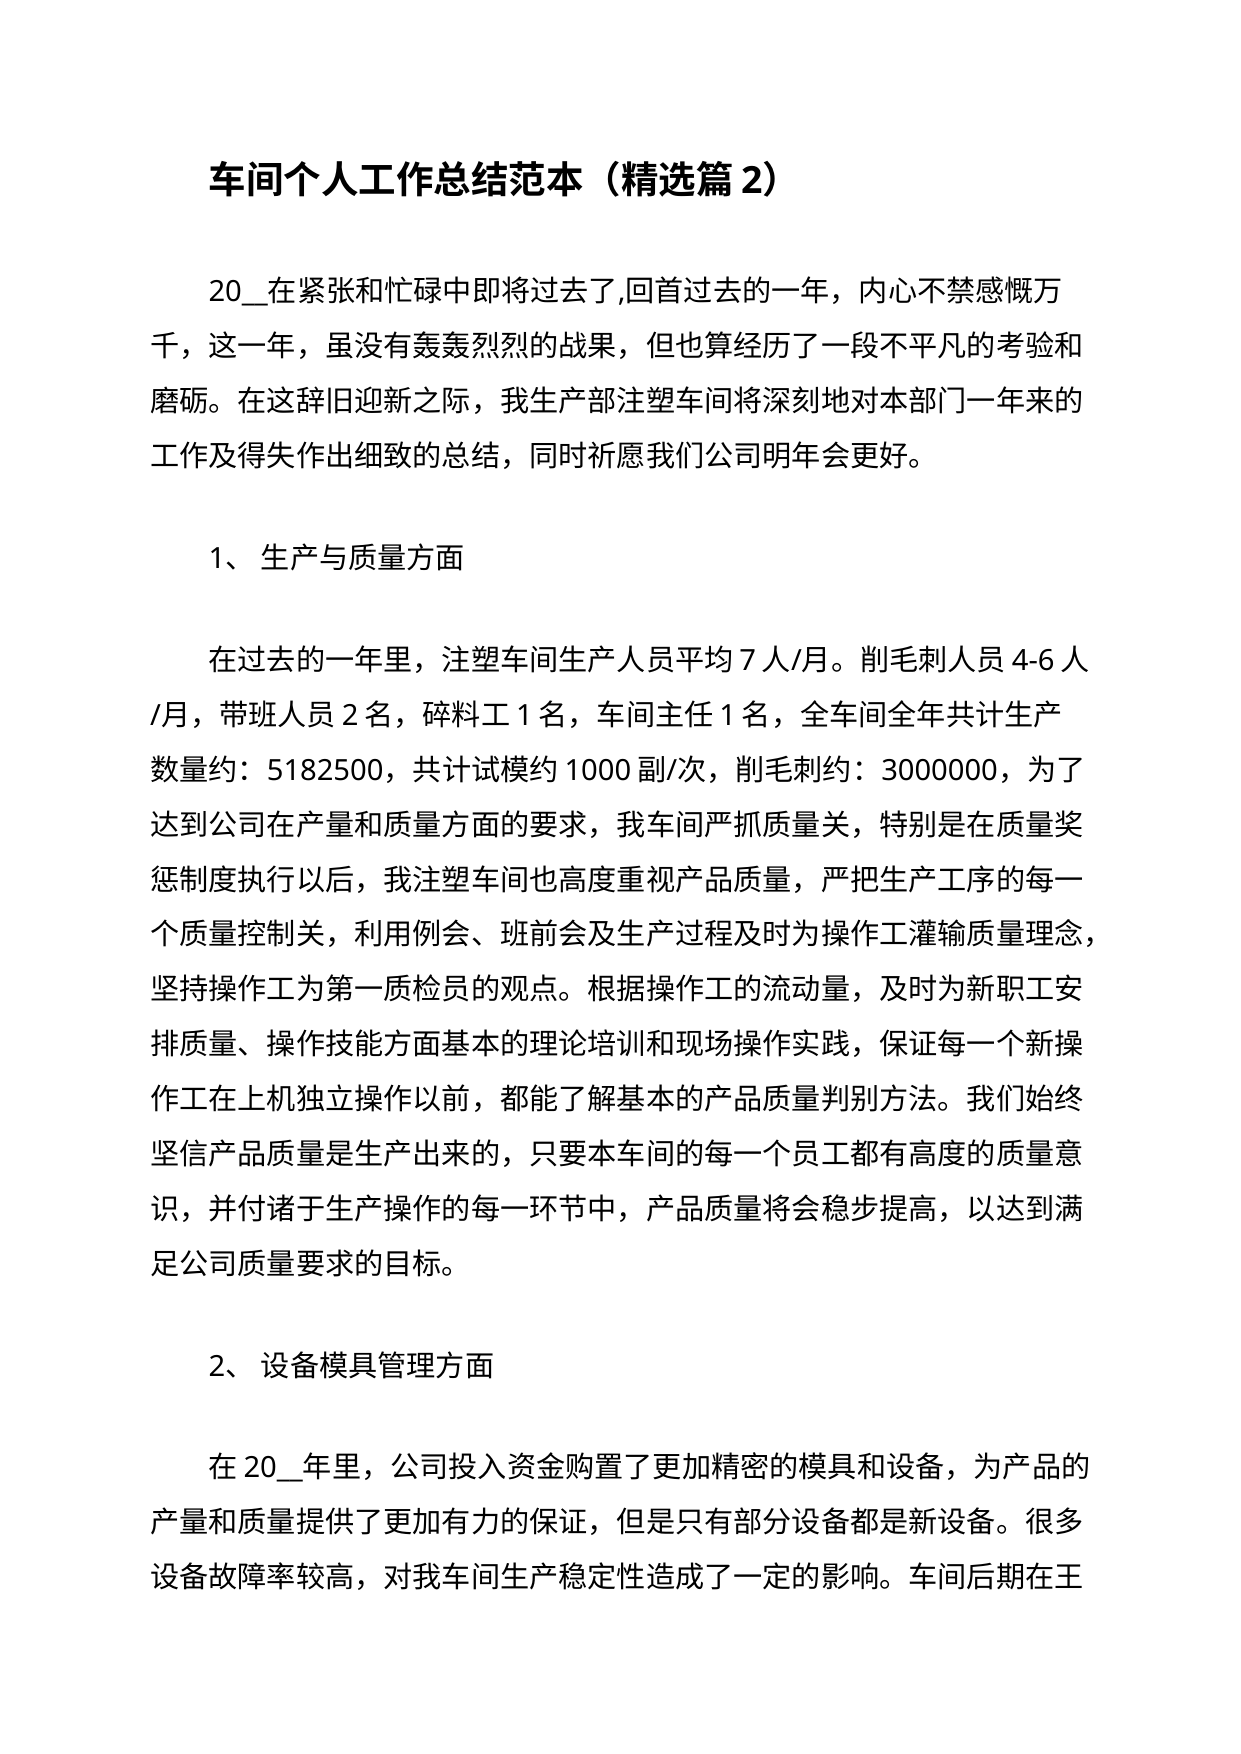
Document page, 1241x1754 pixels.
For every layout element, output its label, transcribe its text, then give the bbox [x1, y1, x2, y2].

text 在过去的一年里，注塑车间生产人员平均7人/月。削毛刺人员4-6人/月，带班人员2名，碎料工1名，车间主任1名，全车间全年共计生产数量约：5182500，共计试模约1000副/次，削毛刺约：3000000，为了达到公司在产量和质量方面的要求，我车间严抓质量关，特别是在质量奖惩制度执行以后，我注塑车间也高度重视产品质量，严把生产工序的每一个质量控制关，利用例会、班前会及生产过程及时为操作工灌输质量理念，坚持操作工为第一质检员的观点。根据操作工的流动量，及时为新职工安排质量、操作技能方面基本的理论培训和现场操作实践，保证每一个新操作工在上机独立操作以前，都能了解基本的产品质量判别方法。我们始终坚信产品质量是生产出来的，只要本车间的每一个员工都有高度的质量意识，并付诸于生产操作的每一环节中，产品质量将会稳步提高，以达到满足公司质量要求的目标。 [150, 636, 1090, 1283]
text 20__在紧张和忙碌中即将过去了,回首过去的一年，内心不禁感慨万千，这一年，虽没有轰轰烈烈的战果，但也算经历了一段不平凡的考验和磨砺。在这辞旧迎新之际，我生产部注塑车间将深刻地对本部门一年来的工作及得失作出细致的总结，同时祈愿我们公司明年会更好。 [150, 268, 1090, 475]
text 2、 设备模具管理方面 [150, 1342, 1090, 1384]
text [150, 1444, 1090, 1596]
text 1、 生产与质量方面 [150, 534, 1090, 577]
text 车间个人工作总结范本（精选篇2） [150, 150, 1090, 204]
